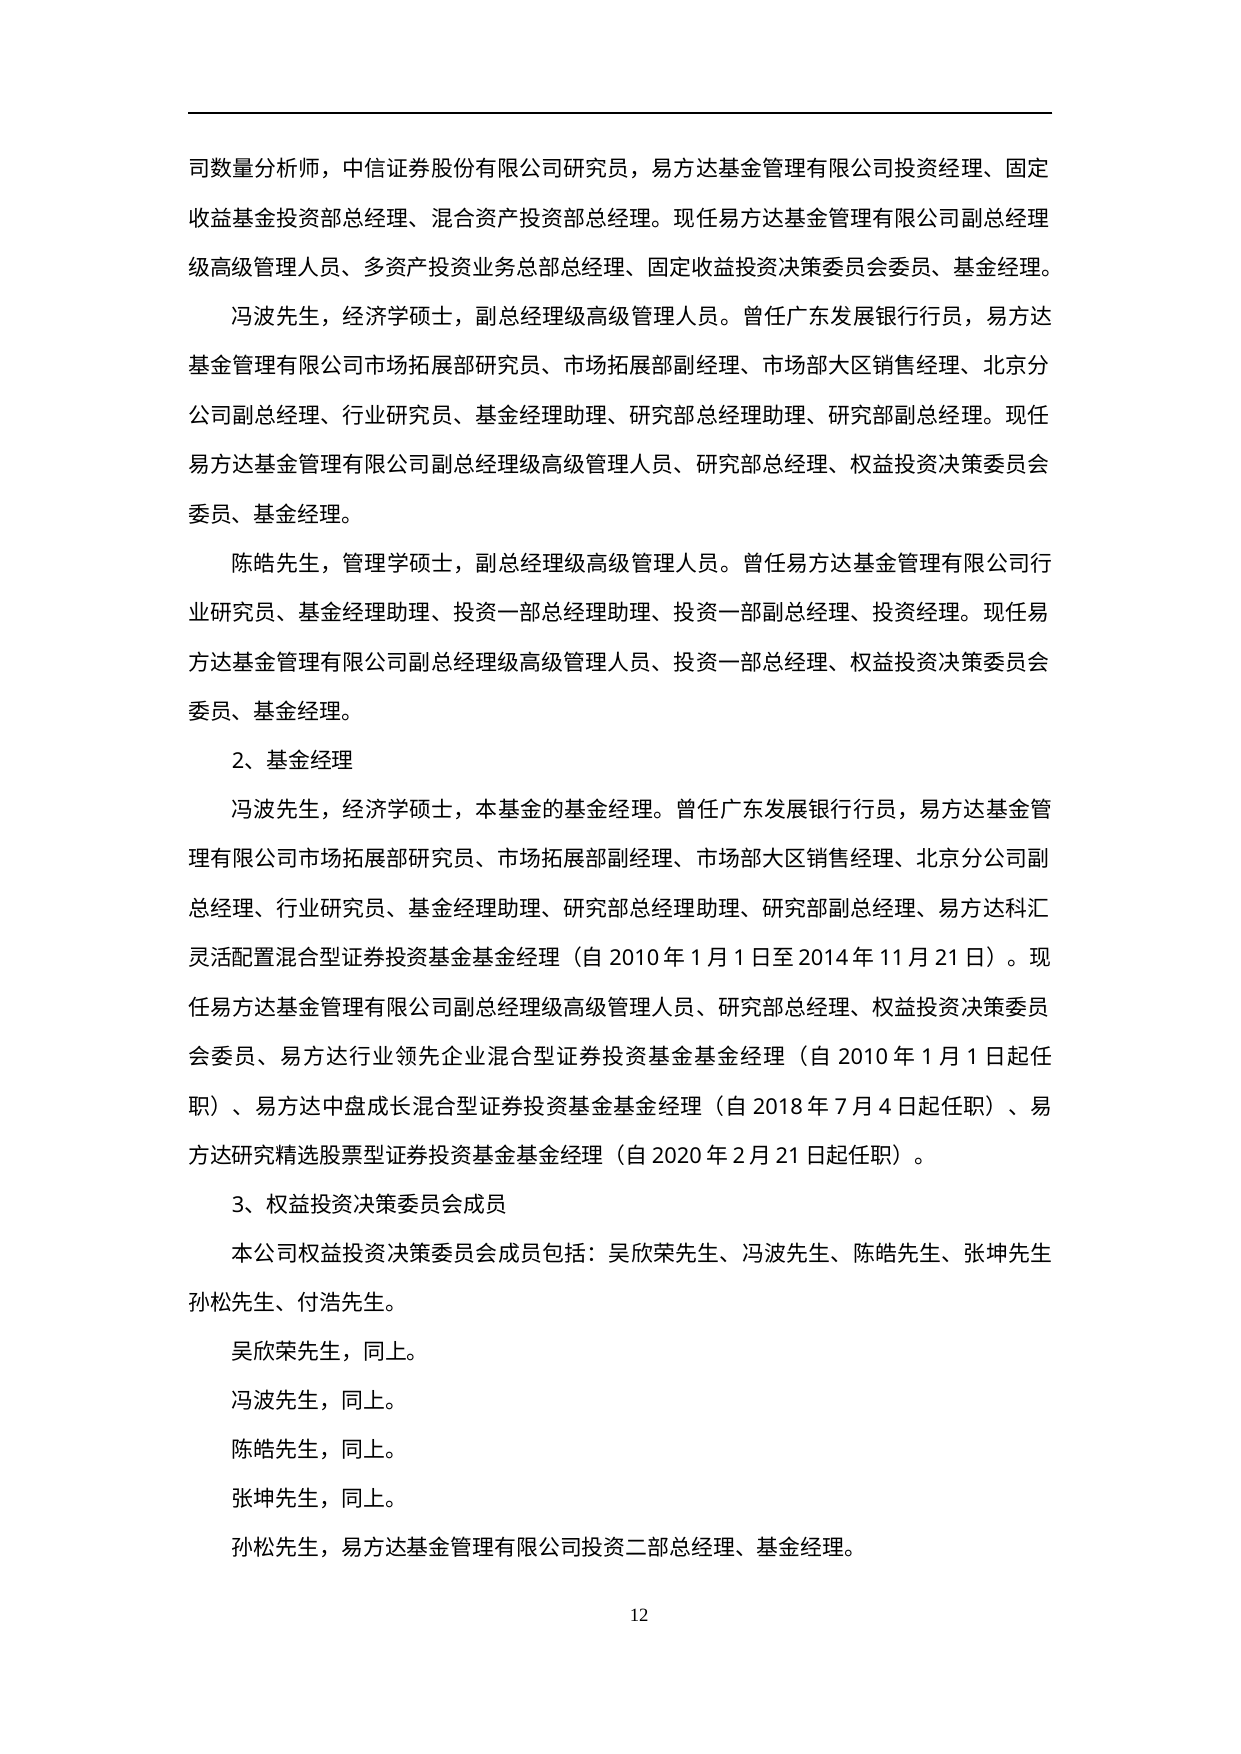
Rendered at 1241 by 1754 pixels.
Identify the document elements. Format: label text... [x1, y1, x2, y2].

text 孙松先生，易方达基金管理有限公司投资二部总经理、基金经理。 [188, 1529, 1052, 1562]
text 本公司权益投资决策委员会成员包括：吴欣荣先生、冯波先生、陈皓先生、张坤先生、孙松先生、付浩先生。 [188, 1235, 1052, 1318]
text 陈皓先生，管理学硕士，副总经理级高级管理人员。曾任易方达基金管理有限公司行业研究员、基金经理助理、投资一部总经理助理、投资一部副总经理、投资经理。现任易方达基金管理有限公司副总经理级高级管理人员、投资一部总经理、权益投资决策委员会委员、基金经理。 [188, 545, 1052, 726]
text 吴欣荣先生，同上。 [188, 1333, 1052, 1367]
text 冯波先生，同上。 [188, 1382, 1052, 1415]
text 3、权益投资决策委员会成员 [188, 1186, 1052, 1219]
text 2、基金经理 [188, 742, 1052, 775]
text 陈皓先生，同上。 [188, 1431, 1052, 1464]
text 张坤先生，同上。 [188, 1480, 1052, 1513]
text 冯波先生，经济学硕士，副总经理级高级管理人员。曾任广东发展银行行员，易方达基金管理有限公司市场拓展部研究员、市场拓展部副经理、市场部大区销售经理、北京分公司副总经理、行业研究员、基金经理助理、研究部总经理助理、研究部副总经理。现任易方达基金管理有限公司副总经理级高级管理人员、研究部总经理、权益投资决策委员会委员、基金经理。 [188, 298, 1052, 529]
text 冯波先生，经济学硕士，本基金的基金经理。曾任广东发展银行行员，易方达基金管理有限公司市场拓展部研究员、市场拓展部副经理、市场部大区销售经理、北京分公司副总经理、行业研究员、基金经理助理、研究部总经理助理、研究部副总经理、易方达科汇灵活配置混合型证券投资基金基金经理（自2010年1月1日至2014年11月21日）。现任易方达基金管理有限公司副总经理级高级管理人员、研究部总经理、权益投资决策委员会委员、易方达行业领先企业混合型证券投资基金基金经理（自2010年1月1日起任职）、易方达中盘成长混合型证券投资基金基金经理（自2018年7月4日起任职）、易方达研究精选股票型证券投资基金基金经理（自2020年2月21日起任职）。 [188, 791, 1052, 1171]
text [188, 150, 1052, 282]
